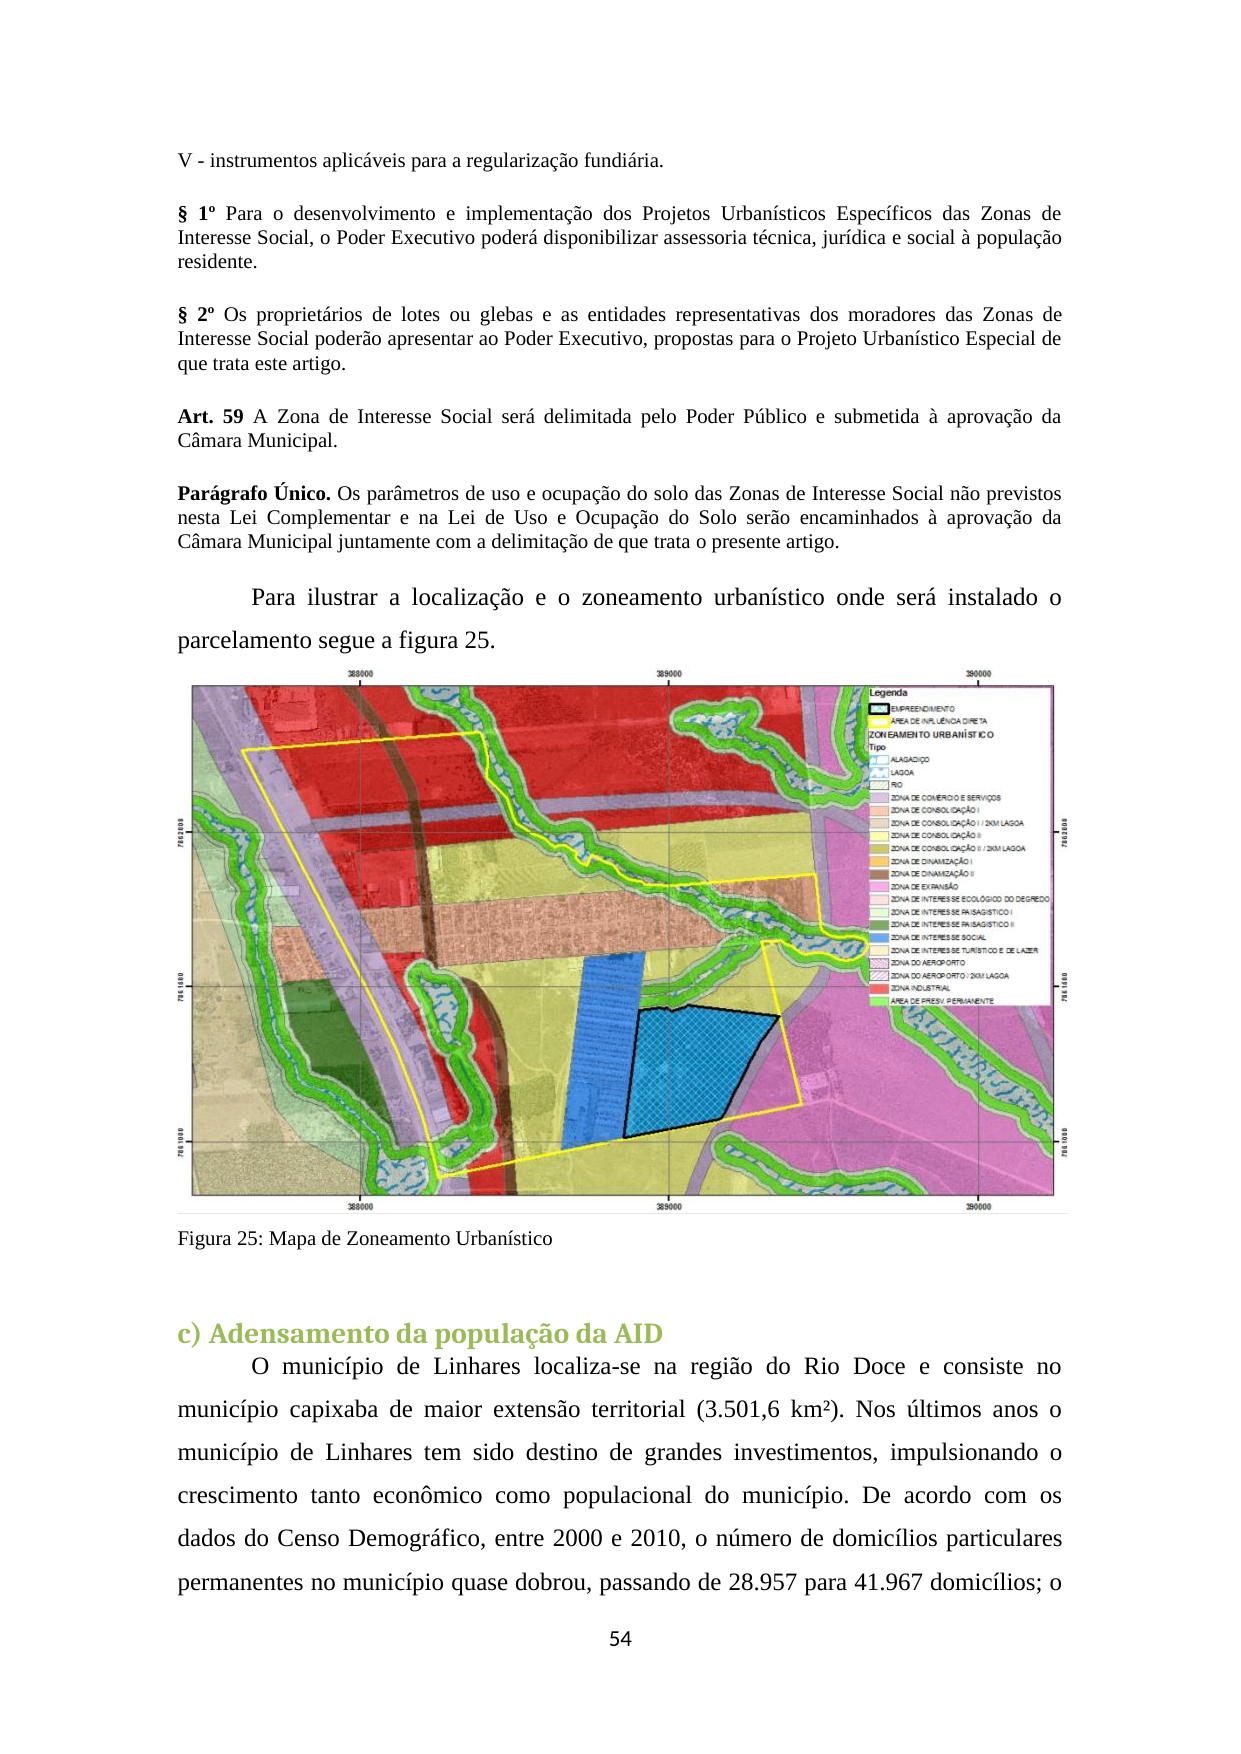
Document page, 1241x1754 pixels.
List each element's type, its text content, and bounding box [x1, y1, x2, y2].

text Art. 59 A Zona de Interesse Social será delimitada pelo Poder Público e submetida à aprovação da Câmara Municipal. [177, 404, 1063, 452]
text § 2º Os proprietários de lotes ou glebas e as entidades representativas dos moradores das Zonas de Interesse Social poderão apresentar ao Poder Executivo, propostas para o Projeto Urbanístico Especial de que trata este artigo. [177, 302, 1063, 374]
text Para ilustrar a localização e o zoneamento urbanístico onde será instalado o parcelamento segue a figura 25. [177, 582, 1063, 654]
subtitle c) Adensamento da população da AID [177, 1317, 1063, 1351]
text Parágrafo Único. Os parâmetros de uso e ocupação do solo das Zonas de Interesse Social não previstos nesta Lei Complementar e na Lei de Uso e Ocupação do Solo serão encaminhados à aprovação da Câmara Municipal juntamente com a delimitação de que trata o presente artigo. [177, 481, 1063, 553]
text V - instrumentos aplicáveis para a regularização fundiária. [177, 148, 1063, 172]
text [177, 1351, 1063, 1595]
text § 1º Para o desenvolvimento e implementação dos Projetos Urbanísticos Específicos das Zonas de Interesse Social, o Poder Executivo poderá disponibilizar assessoria técnica, jurídica e social à população residente. [177, 201, 1063, 273]
text Figura 25: Mapa de Zoneamento Urbanístico [177, 1214, 1063, 1250]
picture [177, 668, 1068, 1214]
